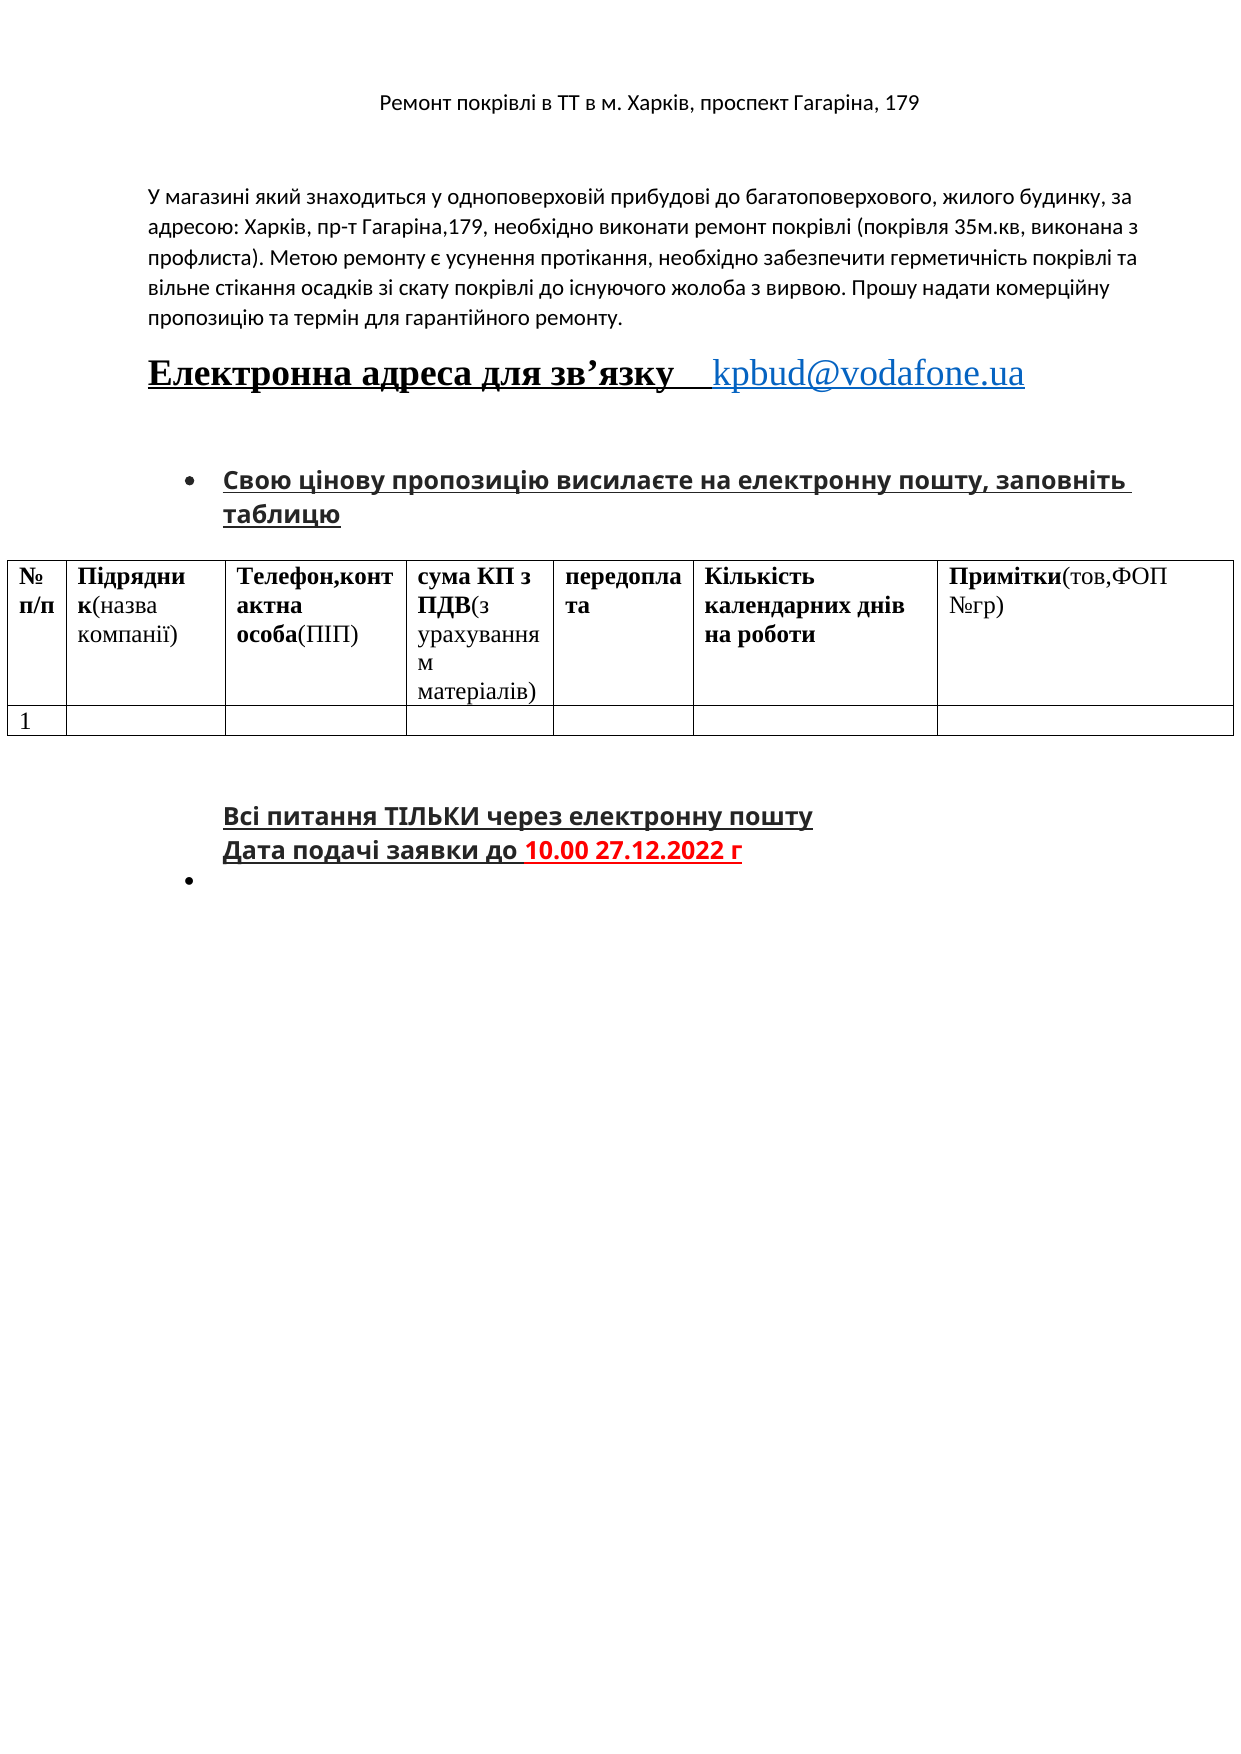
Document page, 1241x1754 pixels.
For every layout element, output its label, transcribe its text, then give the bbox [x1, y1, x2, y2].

table_header № п/п [8, 561, 66, 705]
table_cell [694, 706, 937, 735]
list Свою цінову пропозицію висилаєте на електронну пошту, заповніть таблицю [185, 463, 1152, 531]
table_header Примітки(тов,ФОП №гр) [938, 561, 1233, 705]
text Ремонт покрівлі в ТТ в м. Харків, проспект Гагаріна, 179 [148, 88, 1152, 117]
table_cell [407, 706, 553, 735]
table_header сума КП з ПДВ(з урахуванням матеріалів) [407, 561, 553, 705]
table_header Кількість календарних днів на роботи [694, 561, 937, 705]
table_header передоплата [554, 561, 693, 705]
table_cell 1 [8, 706, 66, 735]
text Електронна адреса для зв’язку kpbud@vodafone.ua [148, 350, 1152, 393]
table_header Підрядник(назва компанії) [67, 561, 225, 705]
text У магазині який знаходиться у одноповерховій прибудові до багатоповерхового, жилого будинку, за адресою: Харків, пр-т Гагаріна,179, необхідно виконати ремонт покрівлі (покрівля 35м.кв, виконана з профлиста). Метою ремонту є усунення протікання, необхідно забезпечити герметичність покрівлі та вільне стікання осадків зі скату покрівлі до існуючого жолоба з вирвою. Прошу надати комерційну пропозицію та термін для гарантійного ремонту. [148, 182, 1152, 331]
table_cell [938, 706, 1233, 735]
table_header Телефон,контактна особа(ПІП) [226, 561, 406, 705]
table_cell [67, 706, 225, 735]
table_cell [226, 706, 406, 735]
list Всі питання ТІЛЬКИ через електронну пошту [223, 799, 1152, 833]
list Дата подачі заявки до 10.00 27.12.2022 г [223, 833, 1152, 867]
table_cell [554, 706, 693, 735]
